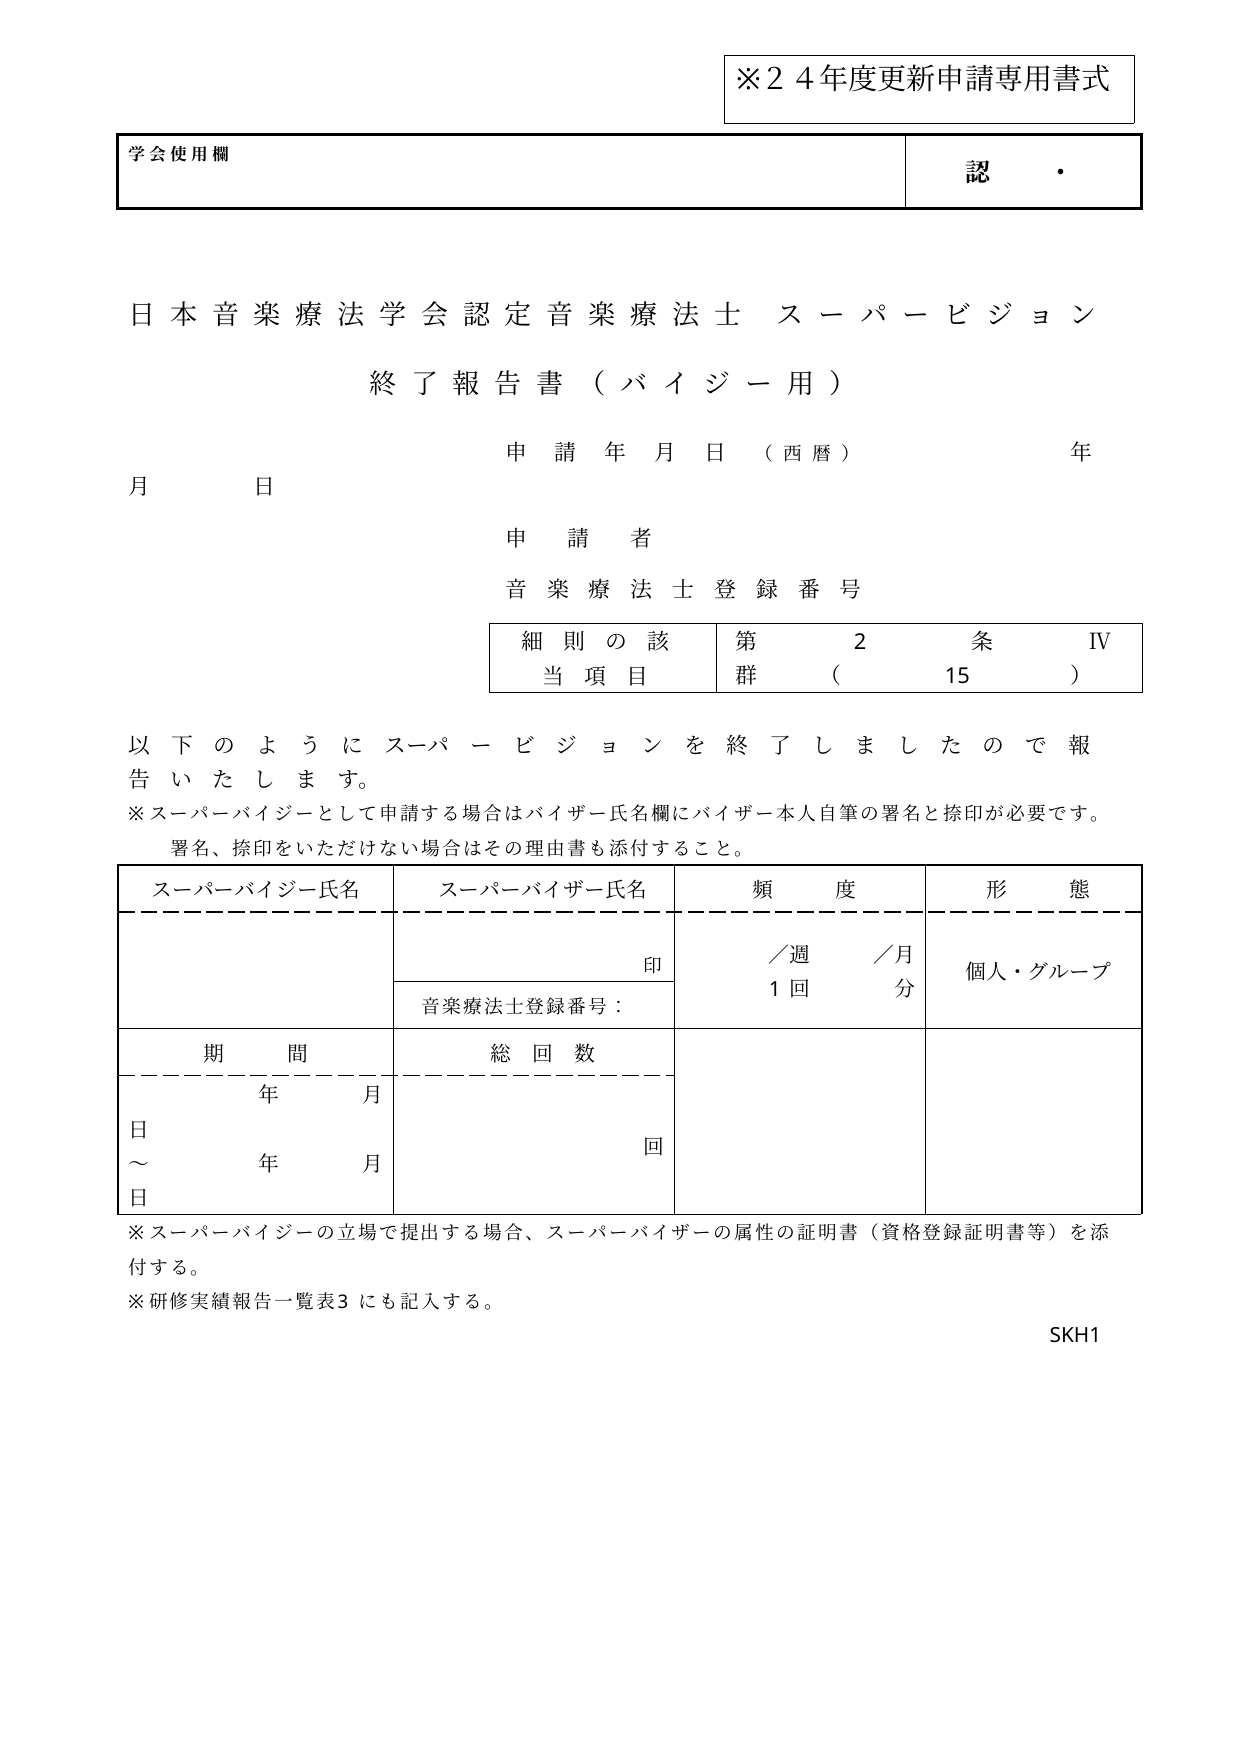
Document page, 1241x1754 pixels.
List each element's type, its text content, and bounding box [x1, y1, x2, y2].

table_cell [926, 1029, 1141, 1214]
table_header スーパーバイジー氏名 [119, 866, 393, 911]
text 日本音楽療法学会認定音楽療法士 スーパービジョン 終了報告書（バイジー用） [128, 279, 1112, 416]
table_cell ／週 ／月 1回 分 [675, 911, 925, 1028]
table_header スーパーバイザー氏名 [394, 866, 674, 911]
table_header 第 2 条 Ⅳ 群 （ 15 ） [717, 624, 1142, 692]
table_cell [119, 911, 393, 1028]
text ※ スーパーバイジーとして申請する場合はバイザー氏名欄にバイザー本人自筆の署名と捺印が必要です。署名、捺印をいただけない場合はその理由書も添付すること。 [128, 795, 1112, 864]
text 申 請 者 [128, 519, 1112, 554]
table_cell 個人・グループ [926, 911, 1141, 1028]
text 申請年月日（西暦） 年 月 日 [128, 433, 1112, 502]
table_header 頻 度 [675, 866, 925, 911]
table_cell 印 [394, 911, 674, 981]
text 以下のようにスーパービジョンを終了しましたので報告いたします。 [128, 727, 1112, 795]
text ※スーパーバイジーの立場で提出する場合、スーパーバイザーの属性の証明書（資格登録証明書等）を添付する。 [128, 1215, 1112, 1283]
text 音楽療法士登録番号 [128, 571, 1112, 605]
table_cell 年 月 日 ～ 年 月 日 [119, 1075, 393, 1214]
table_header 形 態 [926, 866, 1141, 911]
table_header 細則の該当項目 [490, 624, 716, 692]
table_cell [675, 1029, 925, 1214]
text SKH1 [128, 1318, 1112, 1352]
table_cell 期 間 [119, 1029, 393, 1075]
table_header 学会使用欄 [119, 136, 905, 207]
table_cell 音楽療法士登録番号： [394, 982, 674, 1028]
table_header 認 ・ 否 [906, 136, 1140, 207]
table_cell 総 回 数 [394, 1029, 674, 1075]
table_cell 回 [394, 1075, 674, 1214]
text ※研修実績報告一覧表3にも記入する。 [128, 1283, 1112, 1318]
